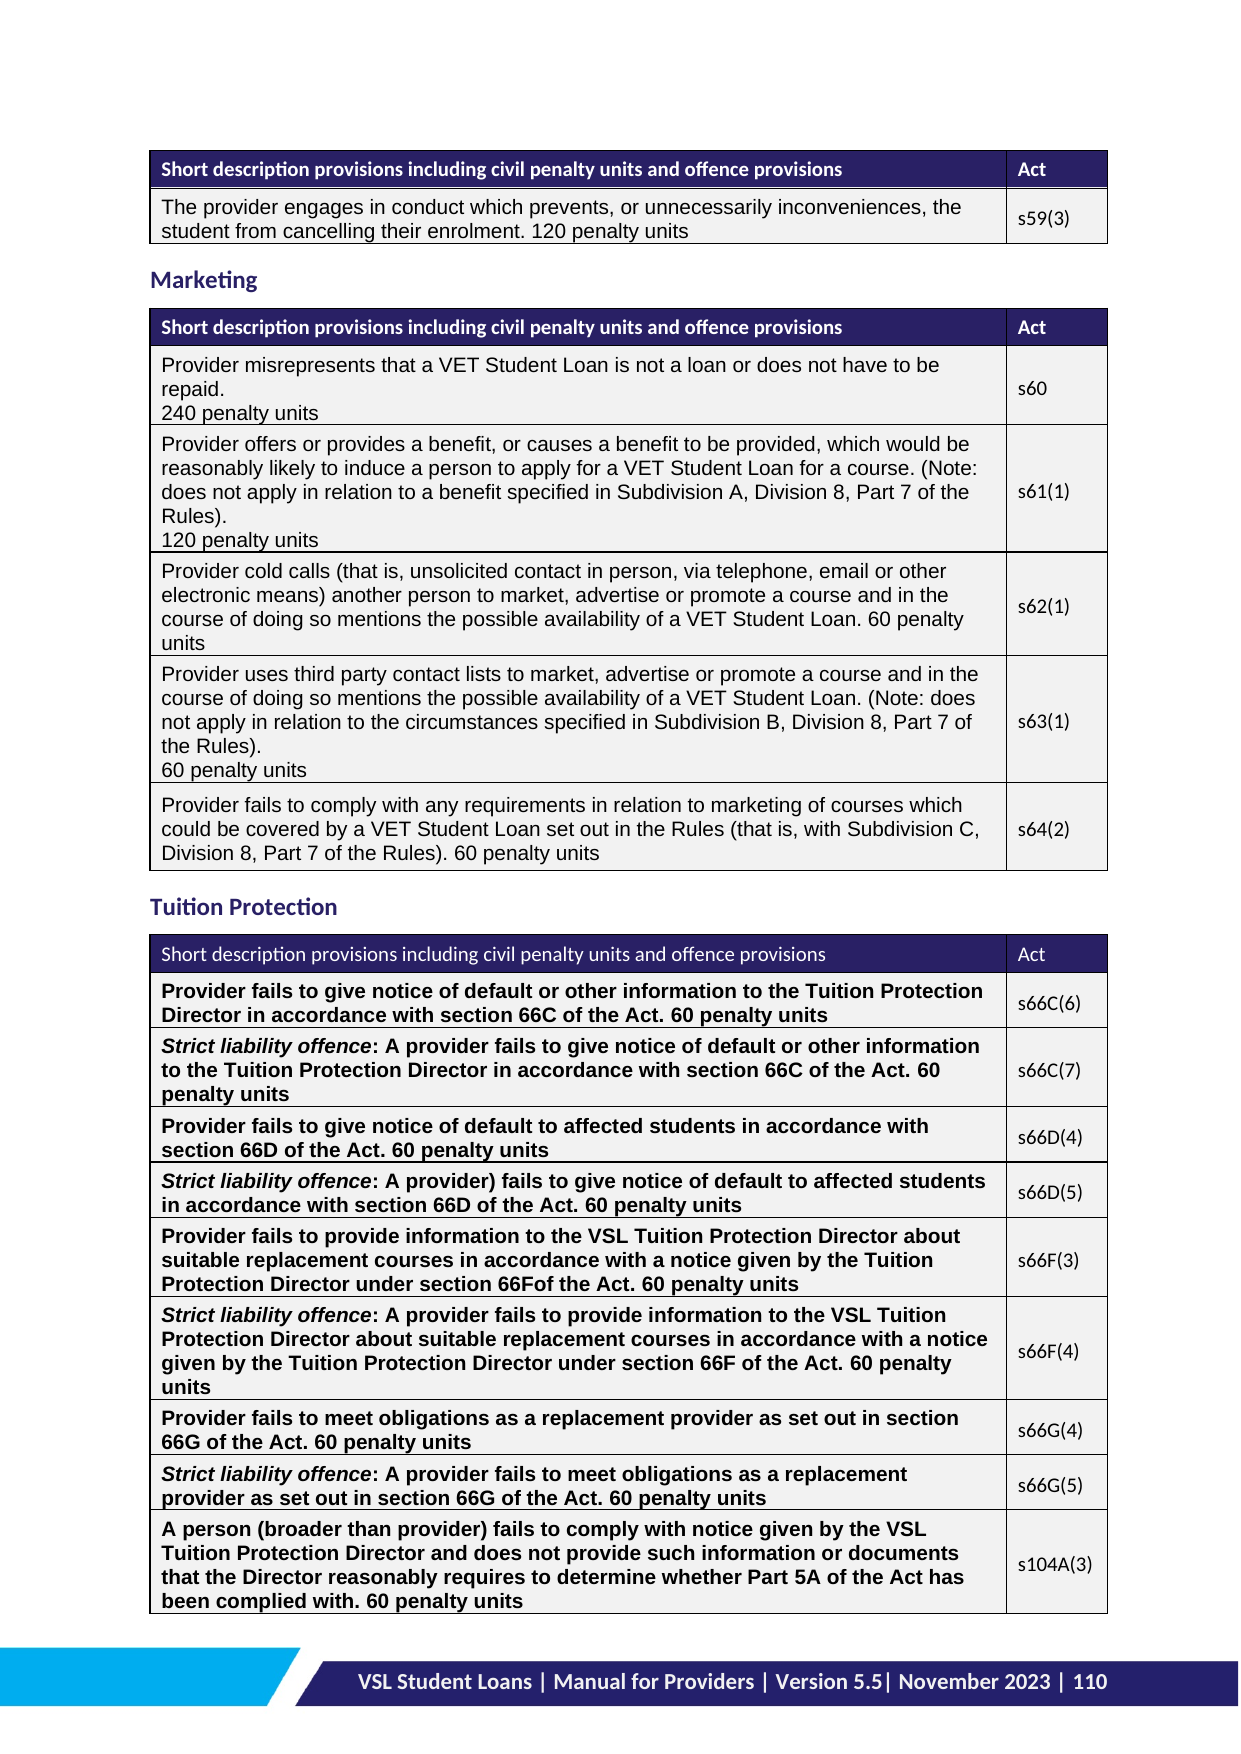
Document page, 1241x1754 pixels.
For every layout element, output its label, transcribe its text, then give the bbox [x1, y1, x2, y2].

picture [0, 1647, 1239, 1753]
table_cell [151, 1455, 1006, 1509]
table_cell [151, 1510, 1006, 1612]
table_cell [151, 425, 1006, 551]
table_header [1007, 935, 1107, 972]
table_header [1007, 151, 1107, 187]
subtitle Tuition Protection [150, 891, 1107, 922]
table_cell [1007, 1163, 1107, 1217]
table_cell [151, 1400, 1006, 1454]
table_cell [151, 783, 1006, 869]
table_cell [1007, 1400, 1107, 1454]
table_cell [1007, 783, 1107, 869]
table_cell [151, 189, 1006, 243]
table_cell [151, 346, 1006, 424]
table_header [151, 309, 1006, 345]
subtitle Marketing [150, 264, 1107, 295]
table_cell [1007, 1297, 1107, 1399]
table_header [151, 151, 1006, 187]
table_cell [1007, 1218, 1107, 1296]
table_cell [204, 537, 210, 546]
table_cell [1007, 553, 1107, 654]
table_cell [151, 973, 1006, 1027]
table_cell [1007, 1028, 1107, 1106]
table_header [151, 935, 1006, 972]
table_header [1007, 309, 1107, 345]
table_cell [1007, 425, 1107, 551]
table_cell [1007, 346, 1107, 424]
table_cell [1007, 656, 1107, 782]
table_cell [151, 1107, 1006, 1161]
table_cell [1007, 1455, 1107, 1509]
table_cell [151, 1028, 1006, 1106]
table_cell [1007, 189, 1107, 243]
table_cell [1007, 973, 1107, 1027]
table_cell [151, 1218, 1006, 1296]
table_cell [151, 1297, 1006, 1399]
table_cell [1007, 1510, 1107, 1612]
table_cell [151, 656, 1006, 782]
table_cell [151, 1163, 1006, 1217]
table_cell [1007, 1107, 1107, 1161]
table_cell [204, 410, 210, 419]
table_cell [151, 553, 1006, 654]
